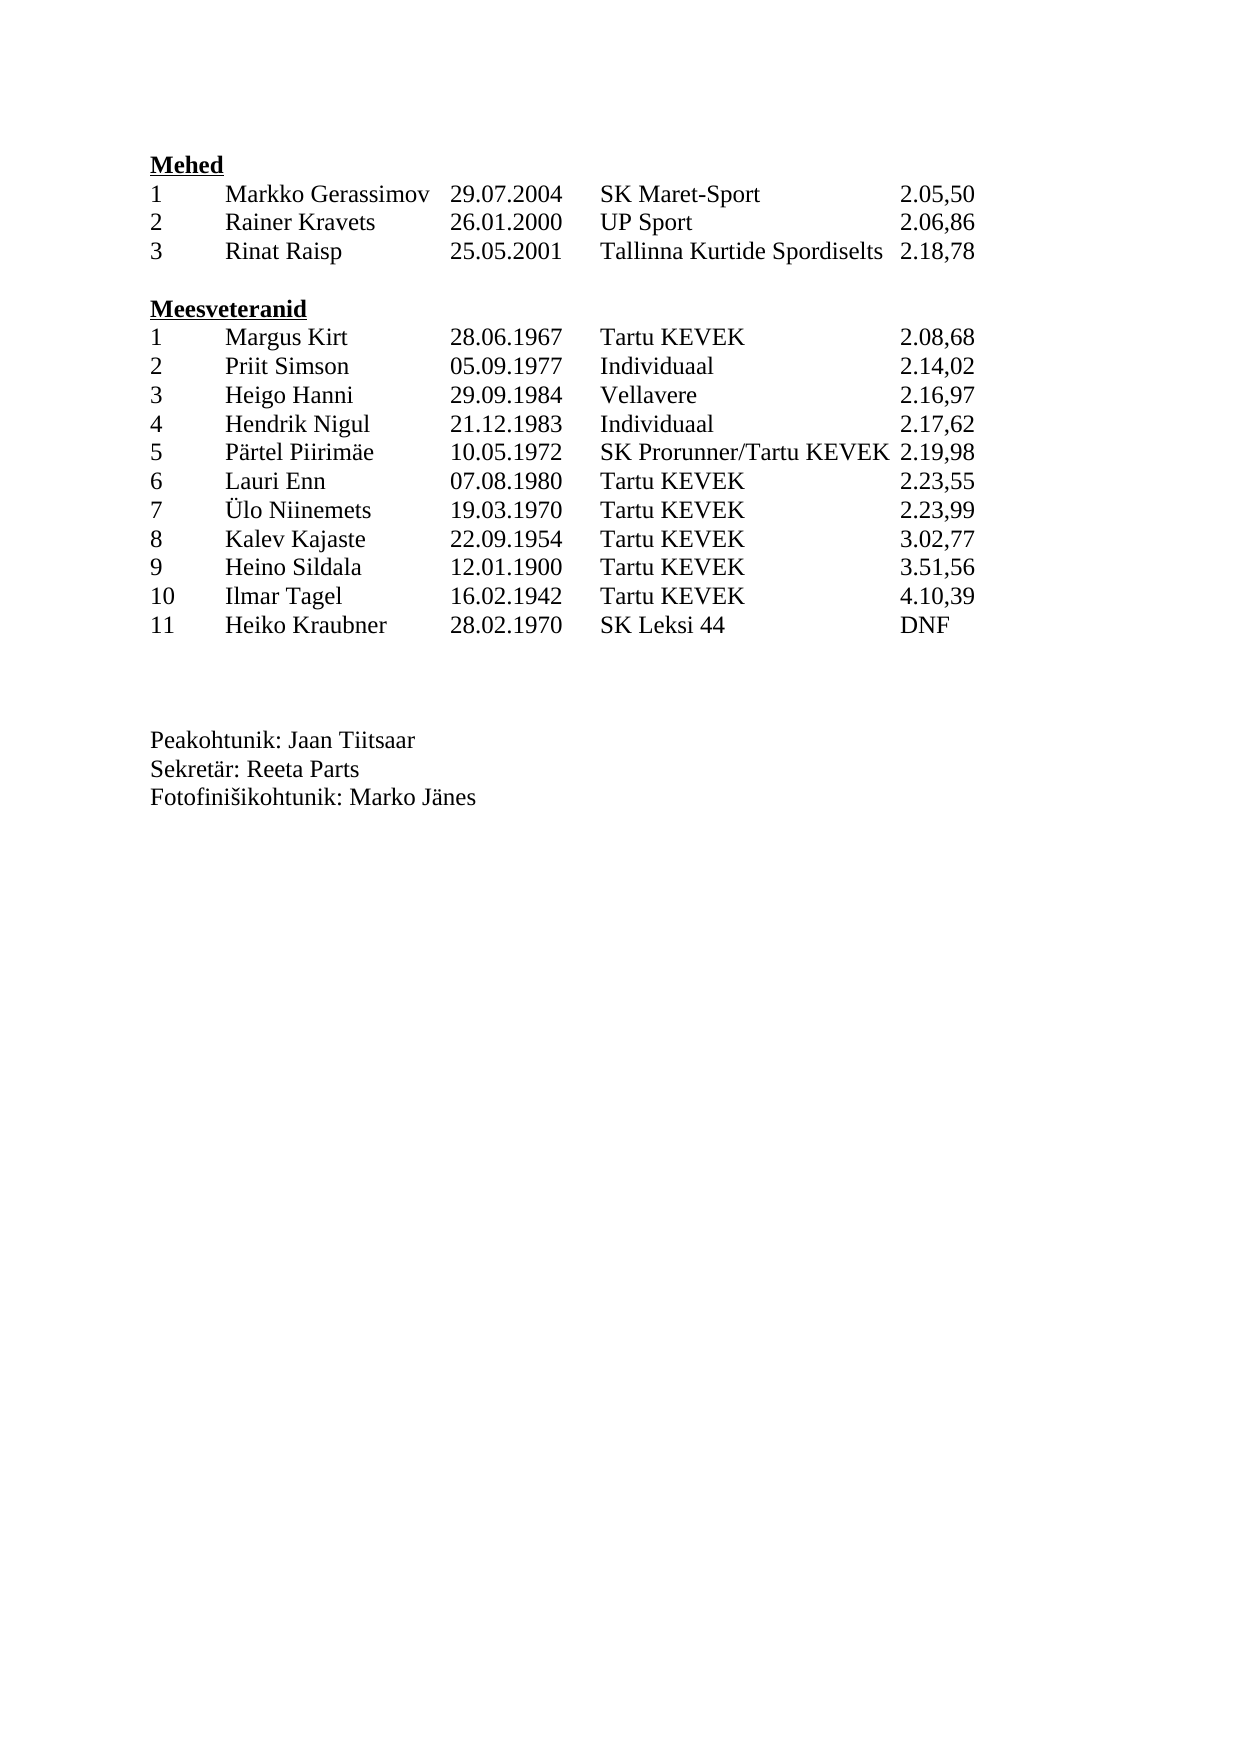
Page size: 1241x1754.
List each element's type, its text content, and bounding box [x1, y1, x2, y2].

text 2 Priit Simson 05.09.1977 Individuaal 2.14,02 [150, 351, 1090, 380]
text 2 Rainer Kravets 26.01.2000 UP Sport 2.06,86 [150, 207, 1090, 236]
text 6 Lauri Enn 07.08.1980 Tartu KEVEK 2.23,55 [150, 466, 1090, 495]
text 1 Margus Kirt 28.06.1967 Tartu KEVEK 2.08,68 [150, 322, 1090, 351]
text Peakohtunik: Jaan Tiitsaar [150, 725, 1090, 754]
text Sekretär: Reeta Parts [150, 754, 1090, 782]
text Fotofinišikohtunik: Marko Jänes [150, 782, 1090, 811]
text 1 Markko Gerassimov 29.07.2004 SK Maret-Sport 2.05,50 [150, 179, 1090, 207]
text 5 Pärtel Piirimäe 10.05.1972 SK Prorunner/Tartu KEVEK 2.19,98 [150, 437, 1090, 466]
text 9 Heino Sildala 12.01.1900 Tartu KEVEK 3.51,56 [150, 552, 1090, 581]
text 11 Heiko Kraubner 28.02.1970 SK Leksi 44 DNF [150, 610, 1090, 639]
text Mehed [150, 150, 1090, 179]
text 4 Hendrik Nigul 21.12.1983 Individuaal 2.17,62 [150, 409, 1090, 437]
text 10 Ilmar Tagel 16.02.1942 Tartu KEVEK 4.10,39 [150, 581, 1090, 610]
text 3 Heigo Hanni 29.09.1984 Vellavere 2.16,97 [150, 380, 1090, 409]
text Meesveteranid [150, 294, 1090, 322]
text 8 Kalev Kajaste 22.09.1954 Tartu KEVEK 3.02,77 [150, 524, 1090, 552]
text 3 Rinat Raisp 25.05.2001 Tallinna Kurtide Spordiselts 2.18,78 [150, 236, 1090, 265]
text 7 Ülo Niinemets 19.03.1970 Tartu KEVEK 2.23,99 [150, 495, 1090, 524]
